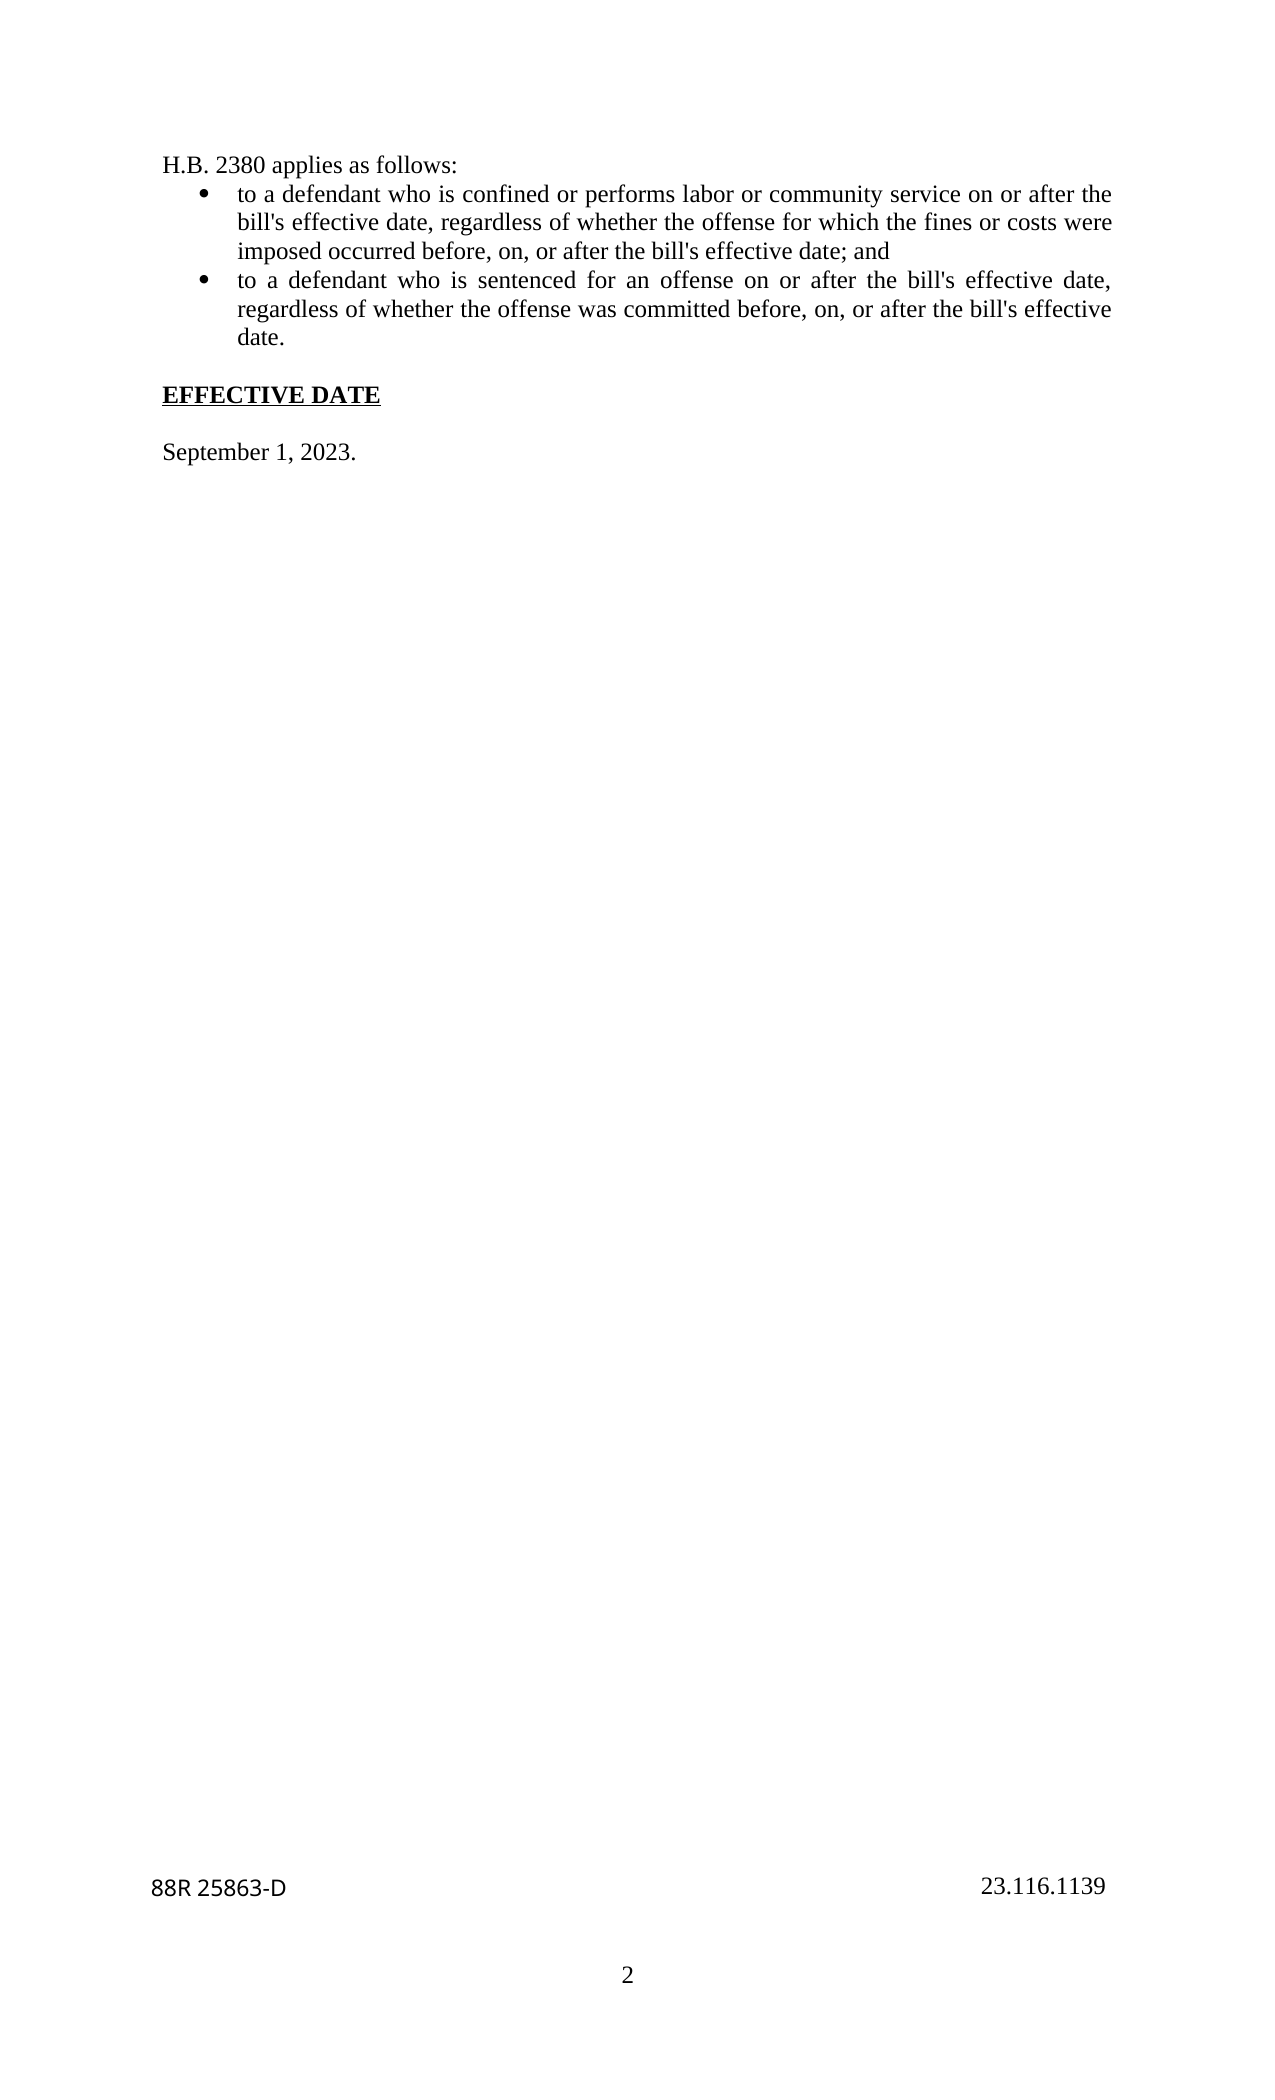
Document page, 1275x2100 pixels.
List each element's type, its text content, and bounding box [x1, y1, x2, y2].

table_cell EFFECTIVE DATE September 1, 2023. [150, 380, 1125, 495]
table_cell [150, 150, 1125, 380]
